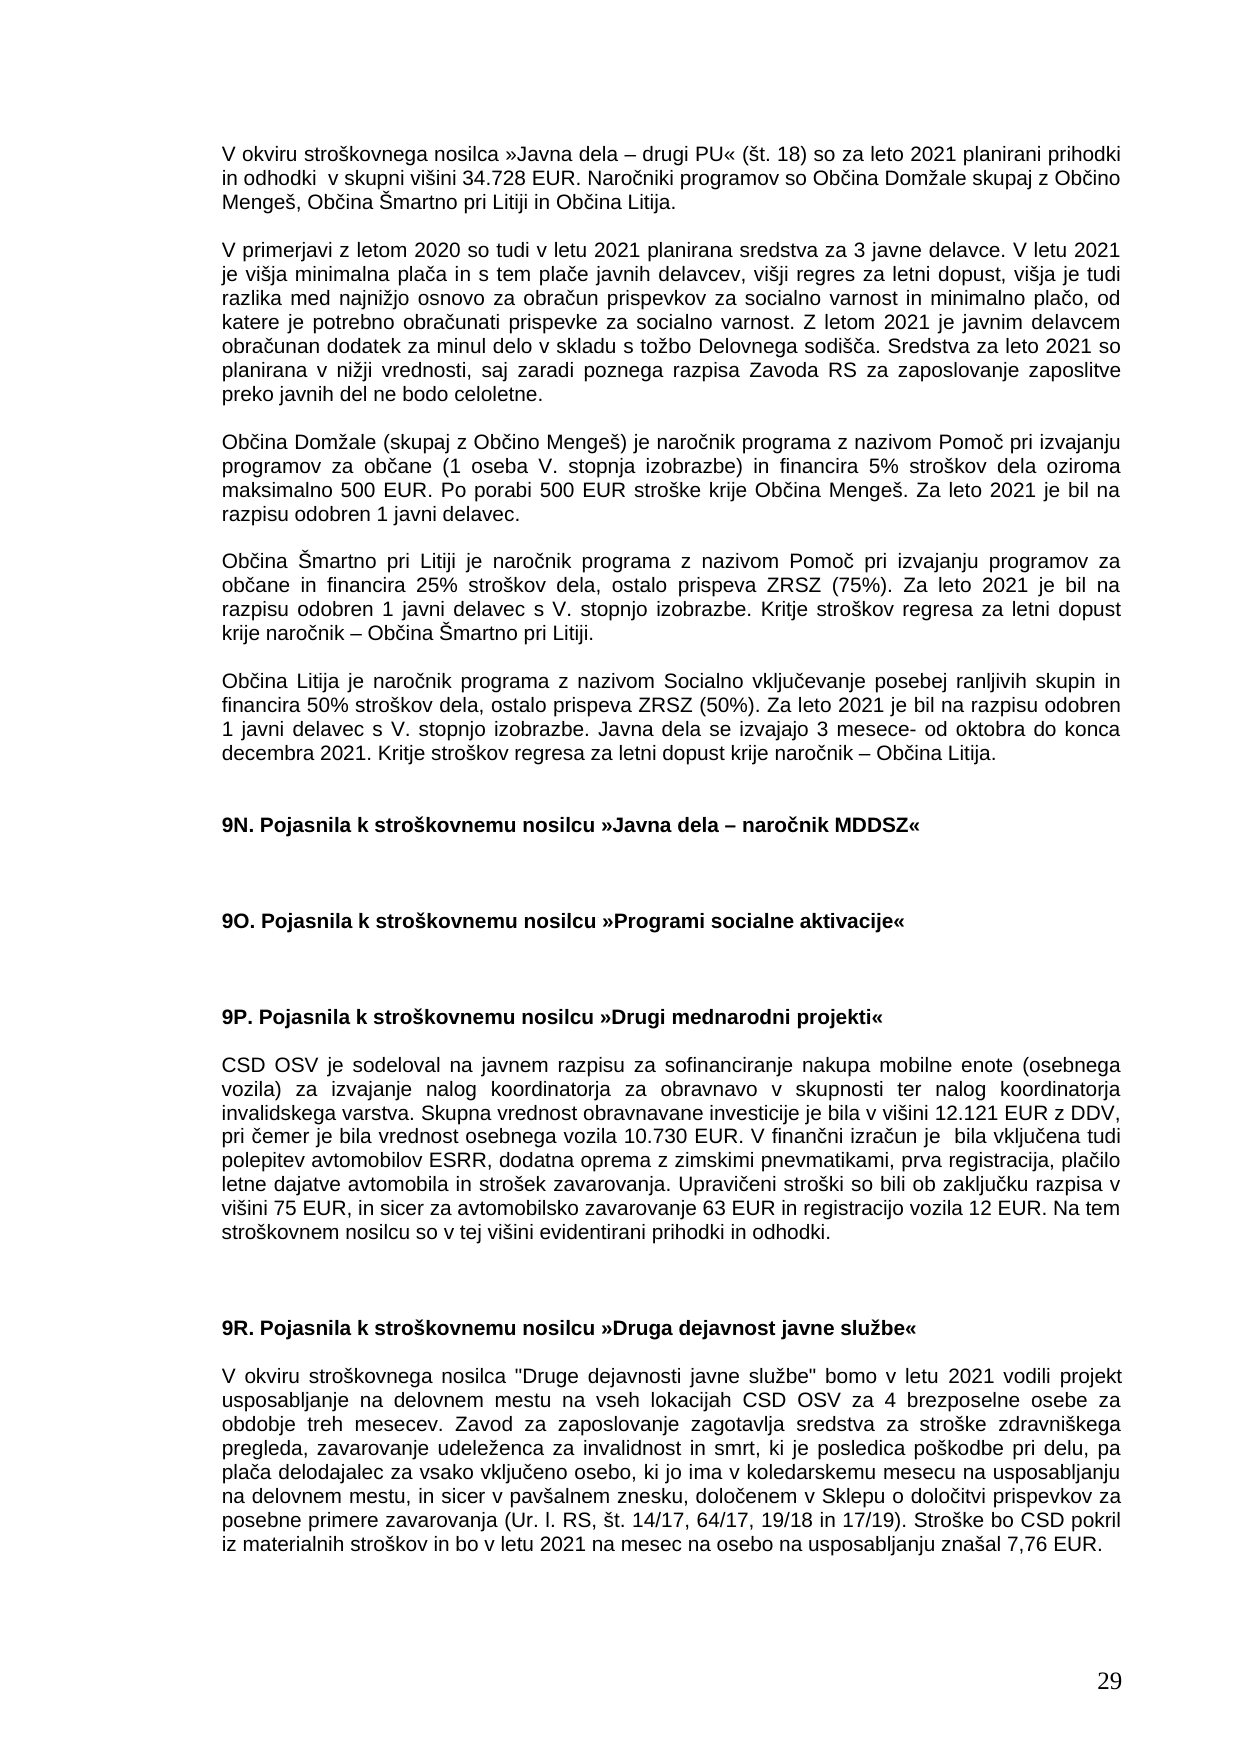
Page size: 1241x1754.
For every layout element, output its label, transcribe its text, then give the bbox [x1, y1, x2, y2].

text V okviru stroškovnega nosilca »Javna dela – drugi PU« (št. 18) so za leto 2021 planirani prihodki in odhodki v skupni višini 34.728 EUR. Naročniki programov so Občina Domžale skupaj z Občino Mengeš, Občina Šmartno pri Litiji in Občina Litija. [222, 142, 1122, 214]
text 9O. Pojasnila k stroškovnemu nosilcu »Programi socialne aktivacije« [222, 909, 1122, 933]
text Občina Šmartno pri Litiji je naročnik programa z nazivom Pomoč pri izvajanju programov za občane in financira 25% stroškov dela, ostalo prispeva ZRSZ (75%). Za leto 2021 je bil na razpisu odobren 1 javni delavec s V. stopnjo izobrazbe. Kritje stroškov regresa za letni dopust krije naročnik – Občina Šmartno pri Litiji. [222, 549, 1122, 645]
text 9N. Pojasnila k stroškovnemu nosilcu »Javna dela – naročnik MDDSZ« [222, 813, 1122, 837]
text Občina Litija je naročnik programa z nazivom Socialno vključevanje posebej ranljivih skupin in financira 50% stroškov dela, ostalo prispeva ZRSZ (50%). Za leto 2021 je bil na razpisu odobren 1 javni delavec s V. stopnjo izobrazbe. Javna dela se izvajajo 3 mesece- od oktobra do konca decembra 2021. Kritje stroškov regresa za letni dopust krije naročnik – Občina Litija. [222, 669, 1122, 765]
text Občina Domžale (skupaj z Občino Mengeš) je naročnik programa z nazivom Pomoč pri izvajanju programov za občane (1 oseba V. stopnja izobrazbe) in financira 5% stroškov dela oziroma maksimalno 500 EUR. Po porabi 500 EUR stroške krije Občina Mengeš. Za leto 2021 je bil na razpisu odobren 1 javni delavec. [222, 429, 1122, 525]
text CSD OSV je sodeloval na javnem razpisu za sofinanciranje nakupa mobilne enote (osebnega vozila) za izvajanje nalog koordinatorja za obravnavo v skupnosti ter nalog koordinatorja invalidskega varstva. Skupna vrednost obravnavane investicije je bila v višini 12.121 EUR z DDV, pri čemer je bila vrednost osebnega vozila 10.730 EUR. V finančni izračun je bila vključena tudi polepitev avtomobilov ESRR, dodatna oprema z zimskimi pnevmatikami, prva registracija, plačilo letne dajatve avtomobila in strošek zavarovanja. Upravičeni stroški so bili ob zaključku razpisa v višini 75 EUR, in sicer za avtomobilsko zavarovanje 63 EUR in registracijo vozila 12 EUR. Na tem stroškovnem nosilcu so v tej višini evidentirani prihodki in odhodki. [221, 1052, 1122, 1244]
text V okviru stroškovnega nosilca "Druge dejavnosti javne službe" bomo v letu 2021 vodili projekt usposabljanje na delovnem mestu na vseh lokacijah CSD OSV za 4 brezposelne osebe za obdobje treh mesecev. Zavod za zaposlovanje zagotavlja sredstva za stroške zdravniškega pregleda, zavarovanje udeleženca za invalidnost in smrt, ki je posledica poškodbe pri delu, pa plača delodajalec za vsako vključeno osebo, ki jo ima v koledarskemu mesecu na usposabljanju na delovnem mestu, in sicer v pavšalnem znesku, določenem v Sklepu o določitvi prispevkov za posebne primere zavarovanja (Ur. l. RS, št. 14/17, 64/17, 19/18 in 17/19). Stroške bo CSD pokril iz materialnih stroškov in bo v letu 2021 na mesec na osebo na usposabljanju znašal 7,76 EUR. [222, 1364, 1122, 1556]
text 9P. Pojasnila k stroškovnemu nosilcu »Drugi mednarodni projekti« [222, 1004, 1122, 1028]
text 9R. Pojasnila k stroškovnemu nosilcu »Druga dejavnost javne službe« [222, 1316, 1122, 1340]
text V primerjavi z letom 2020 so tudi v letu 2021 planirana sredstva za 3 javne delavce. V letu 2021 je višja minimalna plača in s tem plače javnih delavcev, višji regres za letni dopust, višja je tudi razlika med najnižjo osnovo za obračun prispevkov za socialno varnost in minimalno plačo, od katere je potrebno obračunati prispevke za socialno varnost. Z letom 2021 je javnim delavcem obračunan dodatek za minul delo v skladu s tožbo Delovnega sodišča. Sredstva za leto 2021 so planirana v nižji vrednosti, saj zaradi poznega razpisa Zavoda RS za zaposlovanje zaposlitve preko javnih del ne bodo celoletne. [222, 238, 1122, 406]
